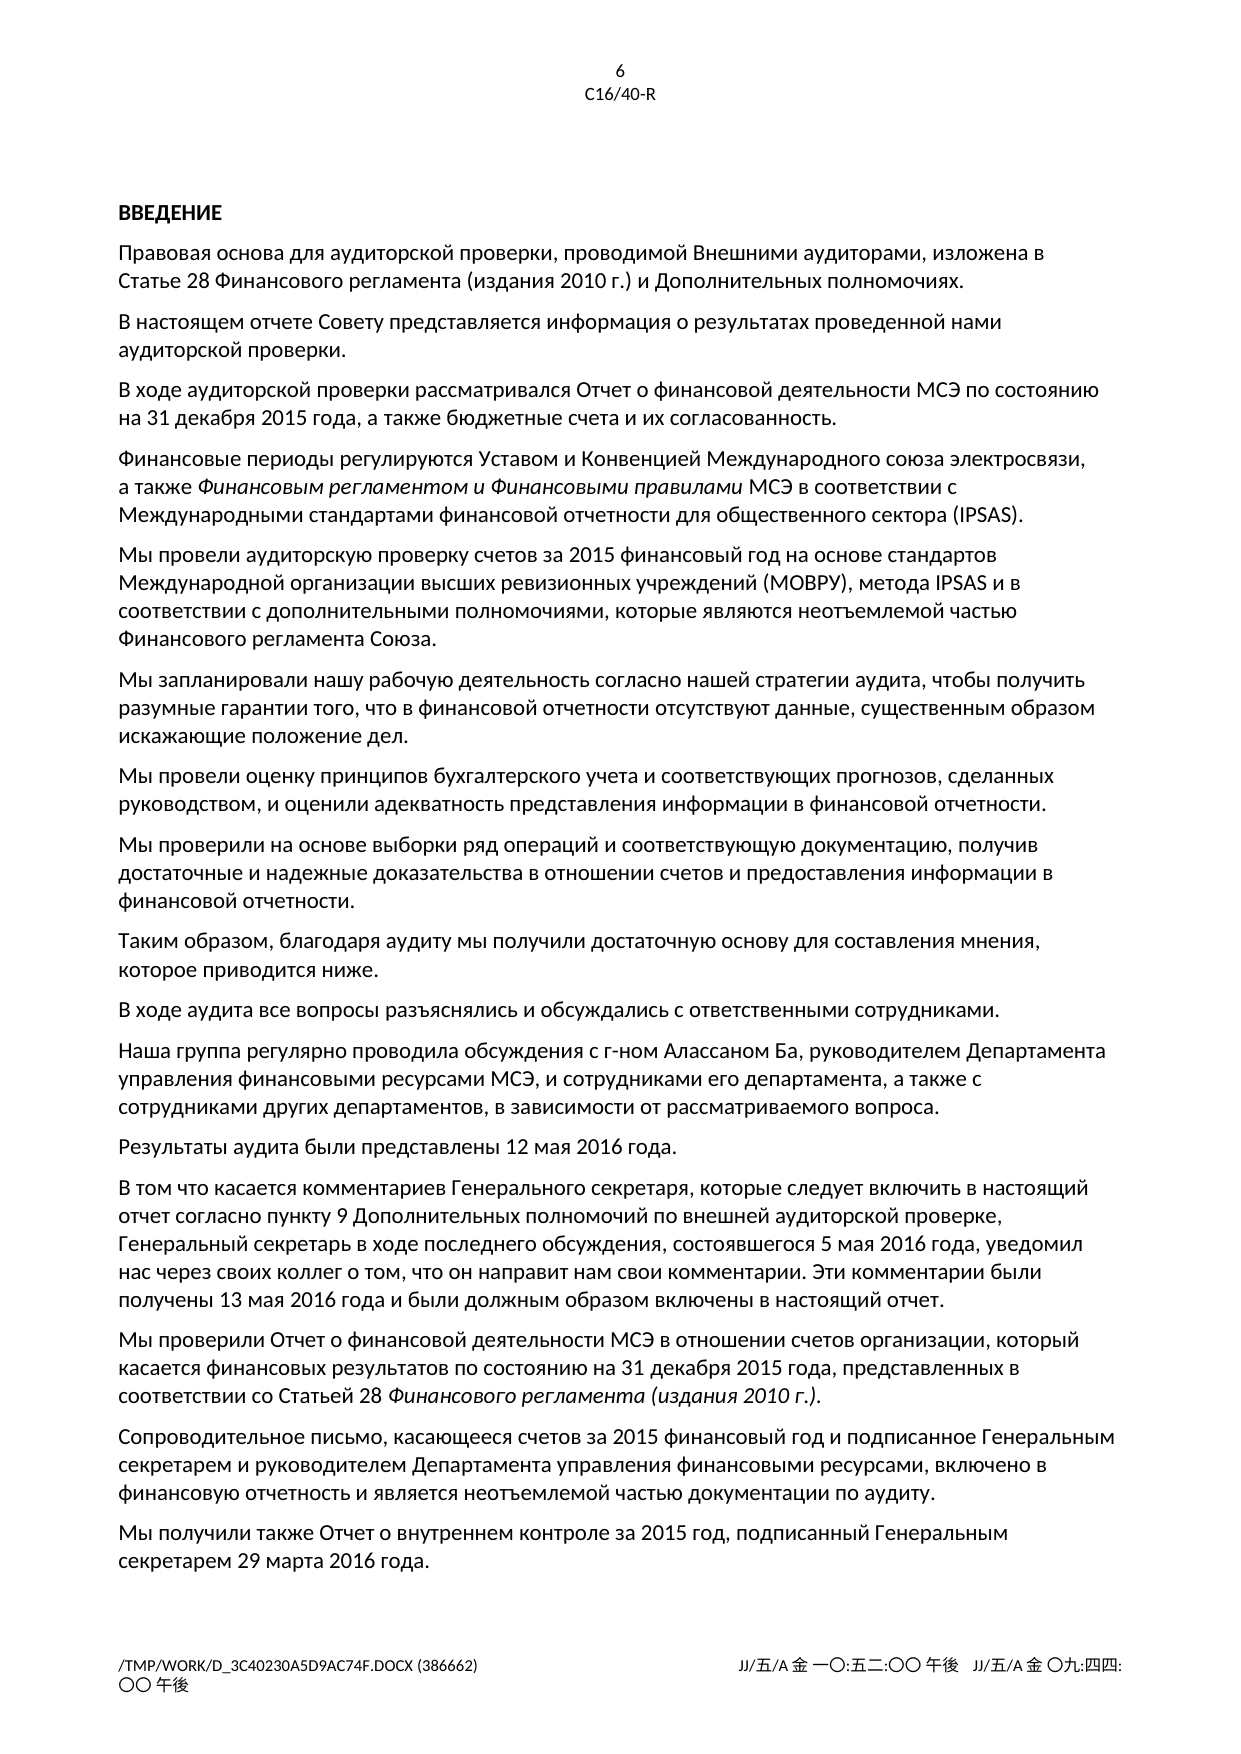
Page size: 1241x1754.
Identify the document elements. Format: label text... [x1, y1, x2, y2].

text Мы провели оценку принципов бухгалтерского учета и соответствующих прогнозов, сделанных руководством, и оценили адекватность представления информации в финансовой отчетности. [118, 762, 1122, 818]
text В том что касается комментариев Генерального секретаря, которые следует включить в настоящий отчет согласно пункту 9 Дополнительных полномочий по внешней аудиторской проверке, Генеральный секретарь в ходе последнего обсуждения, состоявшегося 5 мая 2016 года, уведомил нас через своих коллег о том, что он направит нам свои комментарии. Эти комментарии были получены 13 мая 2016 года и были должным образом включены в настоящий отчет. [118, 1173, 1122, 1313]
text В ходе аудита все вопросы разъяснялись и обсуждались с ответственными сотрудниками. [118, 995, 1122, 1023]
text Финансовые периоды регулируются Уставом и Конвенцией Международного союза электросвязи, а также Финансовым регламентом и Финансовыми правилами МСЭ в соответствии с Международными стандартами финансовой отчетности для общественного сектора (IPSAS). [118, 444, 1122, 528]
text Наша группа регулярно проводила обсуждения с г-ном Алассаном Ба, руководителем Департамента управления финансовыми ресурсами МСЭ, и сотрудниками его департамента, а также с сотрудниками других департаментов, в зависимости от рассматриваемого вопроса. [118, 1036, 1122, 1120]
text Результаты аудита были представлены 12 мая 2016 года. [118, 1132, 1122, 1160]
text Правовая основа для аудиторской проверки, проводимой Внешними аудиторами, изложена в Статье 28 Финансового регламента (издания 2010 г.) и Дополнительных полномочиях. [118, 238, 1122, 294]
text Мы получили также Отчет о внутреннем контроле за 2015 год, подписанный Генеральным секретарем 29 марта 2016 года. [118, 1518, 1122, 1574]
text Сопроводительное письмо, касающееся счетов за 2015 финансовый год и подписанное Генеральным секретарем и руководителем Департамента управления финансовыми ресурсами, включено в финансовую отчетность и является неотъемлемой частью документации по аудиту. [118, 1422, 1122, 1506]
text Мы проверили на основе выборки ряд операций и соответствующую документацию, получив достаточные и надежные доказательства в отношении счетов и предоставления информации в финансовой отчетности. [118, 830, 1122, 914]
text Мы запланировали нашу рабочую деятельность согласно нашей стратегии аудита, чтобы получить разумные гарантии того, что в финансовой отчетности отсутствуют данные, существенным образом искажающие положение дел. [118, 665, 1122, 749]
text В настоящем отчете Совету представляется информация о результатах проведенной нами аудиторской проверки. [118, 307, 1122, 363]
text Таким образом, благодаря аудиту мы получили достаточную основу для составления мнения, которое приводится ниже. [118, 927, 1122, 983]
text В ходе аудиторской проверки рассматривался Отчет о финансовой деятельности МСЭ по состоянию на 31 декабря 2015 года, а также бюджетные счета и их согласованность. [118, 375, 1122, 431]
text Мы проверили Отчет о финансовой деятельности МСЭ в отношении счетов организации, который касается финансовых результатов по состоянию на 31 декабря 2015 года, представленных в соответствии со Статьей 28 Финансового регламента (издания 2010 г.). [118, 1325, 1122, 1409]
subtitle ВВЕДЕНИЕ [118, 198, 1122, 226]
text Мы провели аудиторскую проверку счетов за 2015 финансовый год на основе стандартов Международной организации высших ревизионных учреждений (МОВРУ), метода IPSAS и в соответствии с дополнительными полномочиями, которые являются неотъемлемой частью Финансового регламента Союза. [118, 540, 1122, 652]
